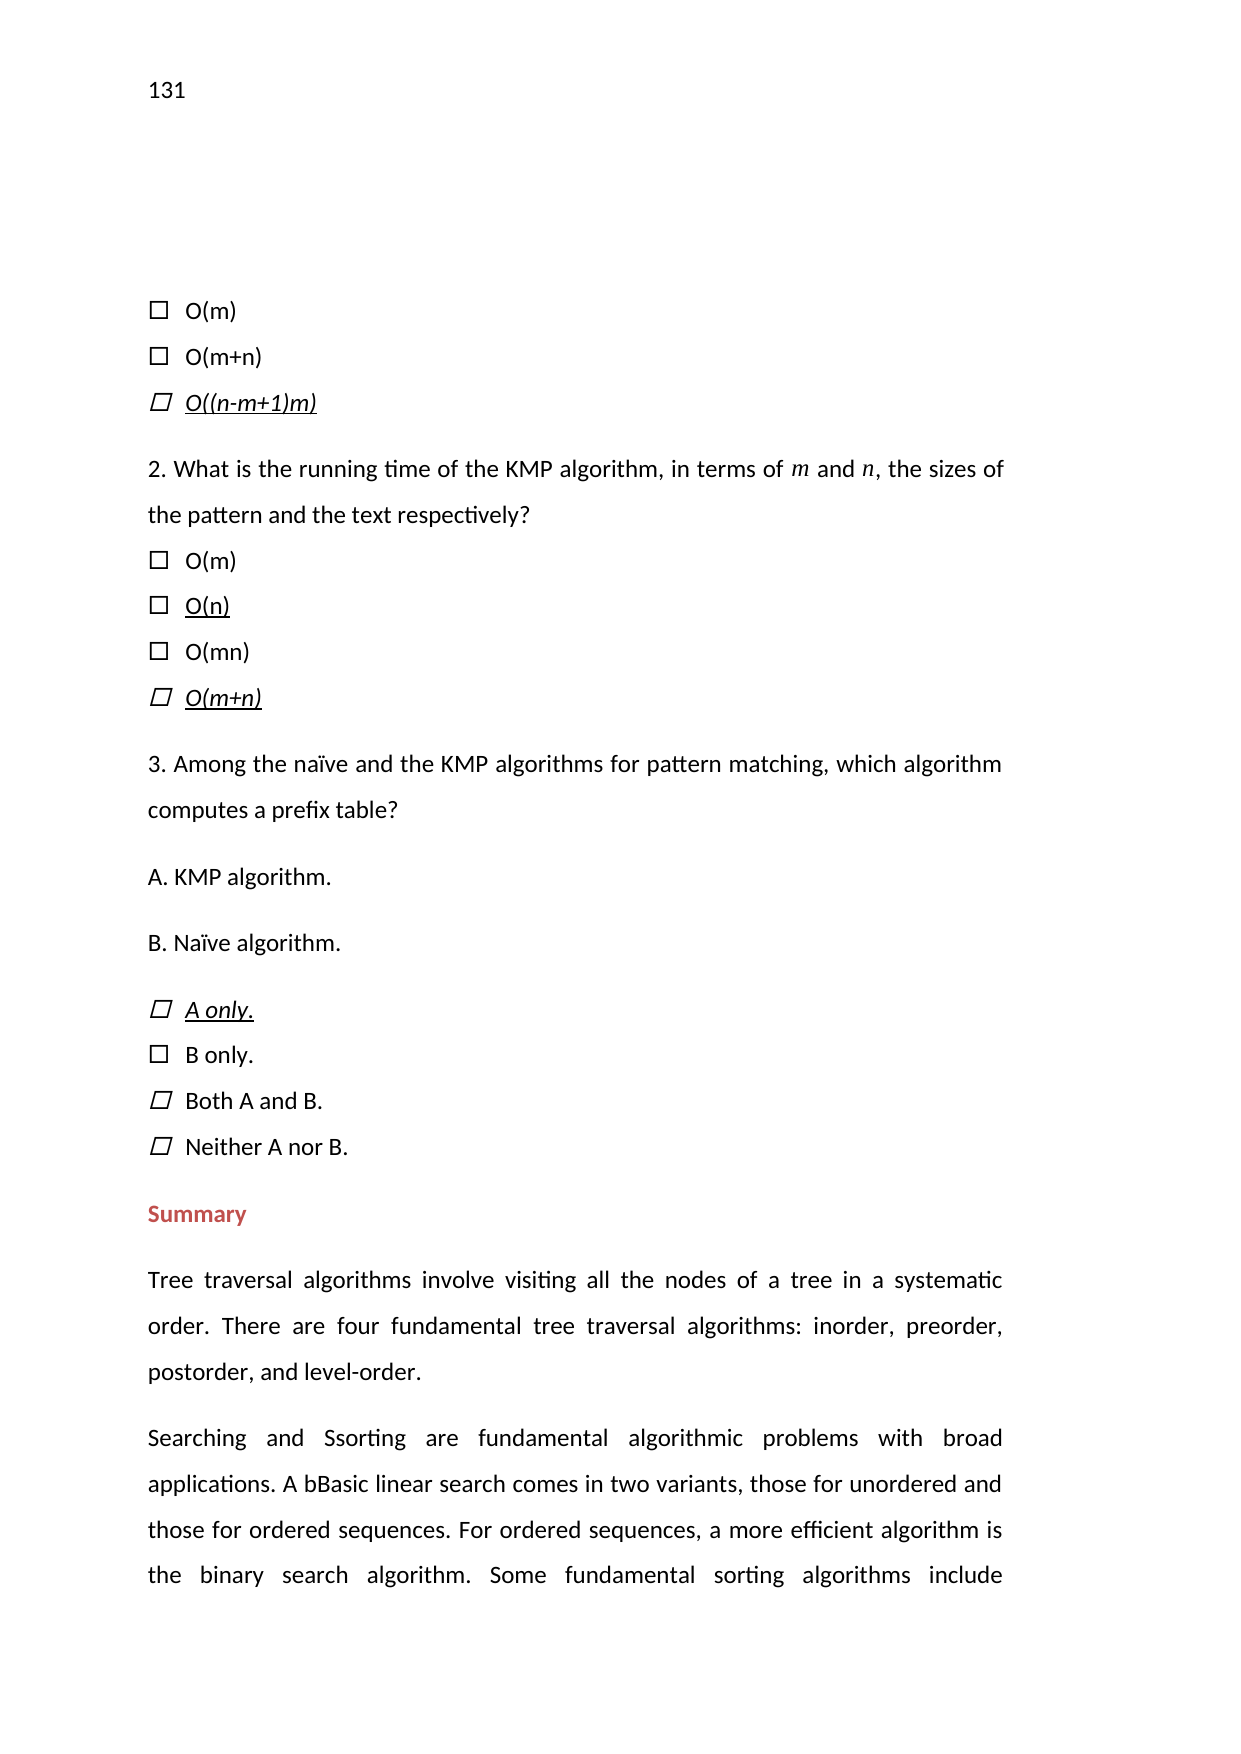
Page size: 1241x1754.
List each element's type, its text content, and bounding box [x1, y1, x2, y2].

list Both A and B [148, 1085, 1004, 1116]
text 3. Among the naïve and the KMP algorithms for pattern matching, which algorithm computes a prefix table? [148, 748, 1004, 825]
text A. KMP algorithm. [148, 861, 1004, 891]
list O(m) [148, 545, 1004, 575]
text 2. What is the running time of the KMP algorithm in terms of and , the sizes of the pattern and the text respectively? [148, 453, 1004, 529]
list O(mn) [148, 636, 1004, 667]
text Tree traversal algorithms involve visiting all the nodes of a tree in a systematic order. There are four fundamental tree traversal algorithms: inorder, preorder, postorder and level-order. [148, 1264, 1004, 1386]
list O(m) [148, 295, 1004, 326]
list O(m+n) [148, 341, 1004, 372]
list O(m+n) [148, 682, 1004, 712]
list O((n-m+1)m) [148, 387, 1004, 417]
text B. Naïve algorithm. [148, 927, 1004, 958]
list O(n) [148, 591, 1004, 621]
list B only [148, 1040, 1004, 1070]
text Summary [148, 1198, 1004, 1228]
list A only [148, 994, 1004, 1024]
list Neither A nor B [148, 1131, 1004, 1162]
